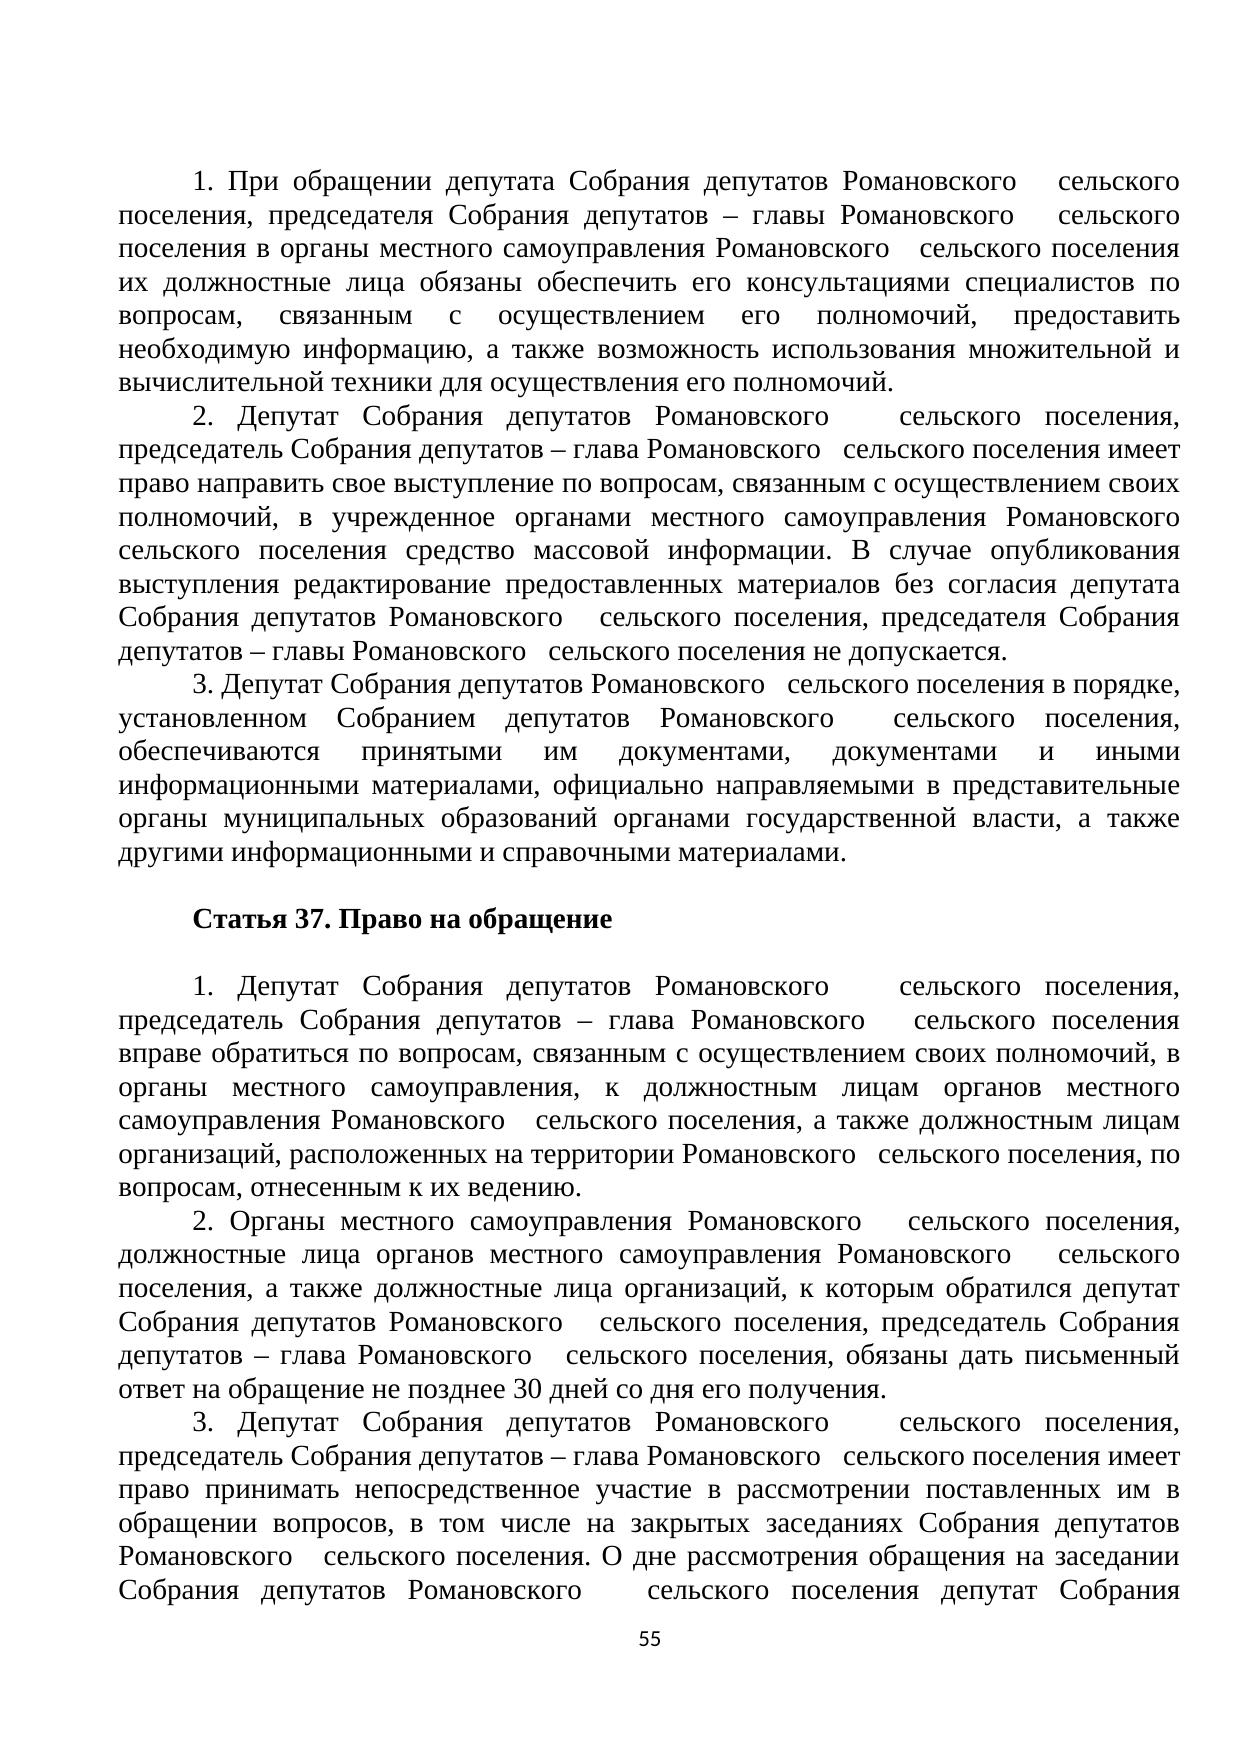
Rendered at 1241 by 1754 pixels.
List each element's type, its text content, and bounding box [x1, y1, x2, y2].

text 3. Депутат Собрания депутатов Романовского сельского поселения в порядке, установленном Собранием депутатов Романовского сельского поселения, обеспечиваются принятыми им документами, документами и иными информационными материалами, официально направляемыми в представительные органы муниципальных образований органами государственной власти, а также другими информационными и справочными материалами. [118, 666, 1181, 868]
text 2. Депутат Собрания депутатов Романовского сельского поселения, председатель Собрания депутатов – глава Романовского сельского поселения имеет право направить свое выступление по вопросам, связанным с осуществлением своих полномочий, в учрежденное органами местного самоуправления Романовского сельского поселения средство массовой информации. В случае опубликования выступления редактирование предоставленных материалов без согласия депутата Собрания депутатов Романовского сельского поселения, председателя Собрания депутатов – главы Романовского сельского поселения не допускается. [118, 398, 1181, 666]
text 1. При обращении депутата Собрания депутатов Романовского сельского поселения, председателя Собрания депутатов – главы Романовского сельского поселения в органы местного самоуправления Романовского сельского поселения их должностные лица обязаны обеспечить его консультациями специалистов по вопросам, связанным с осуществлением его полномочий, предоставить необходимую информацию, а также возможность использования множительной и вычислительной техники для осуществления его полномочий. [118, 163, 1181, 398]
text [118, 1404, 1181, 1606]
text 2. Органы местного самоуправления Романовского сельского поселения, должностные лица органов местного самоуправления Романовского сельского поселения, а также должностные лица организаций, к которым обратился депутат Собрания депутатов Романовского сельского поселения, председатель Собрания депутатов – глава Романовского сельского поселения, обязаны дать письменный ответ на обращение не позднее 30 дней со дня его получения. [118, 1203, 1181, 1404]
text Статья 37. Право на обращение [118, 901, 1181, 935]
text 1. Депутат Собрания депутатов Романовского сельского поселения, председатель Собрания депутатов – глава Романовского сельского поселения вправе обратиться по вопросам, связанным с осуществлением своих полномочий, в органы местного самоуправления, к должностным лицам органов местного самоуправления Романовского сельского поселения, а также должностным лицам организаций, расположенных на территории Романовского сельского поселения, по вопросам, отнесенным к их ведению. [118, 968, 1181, 1203]
